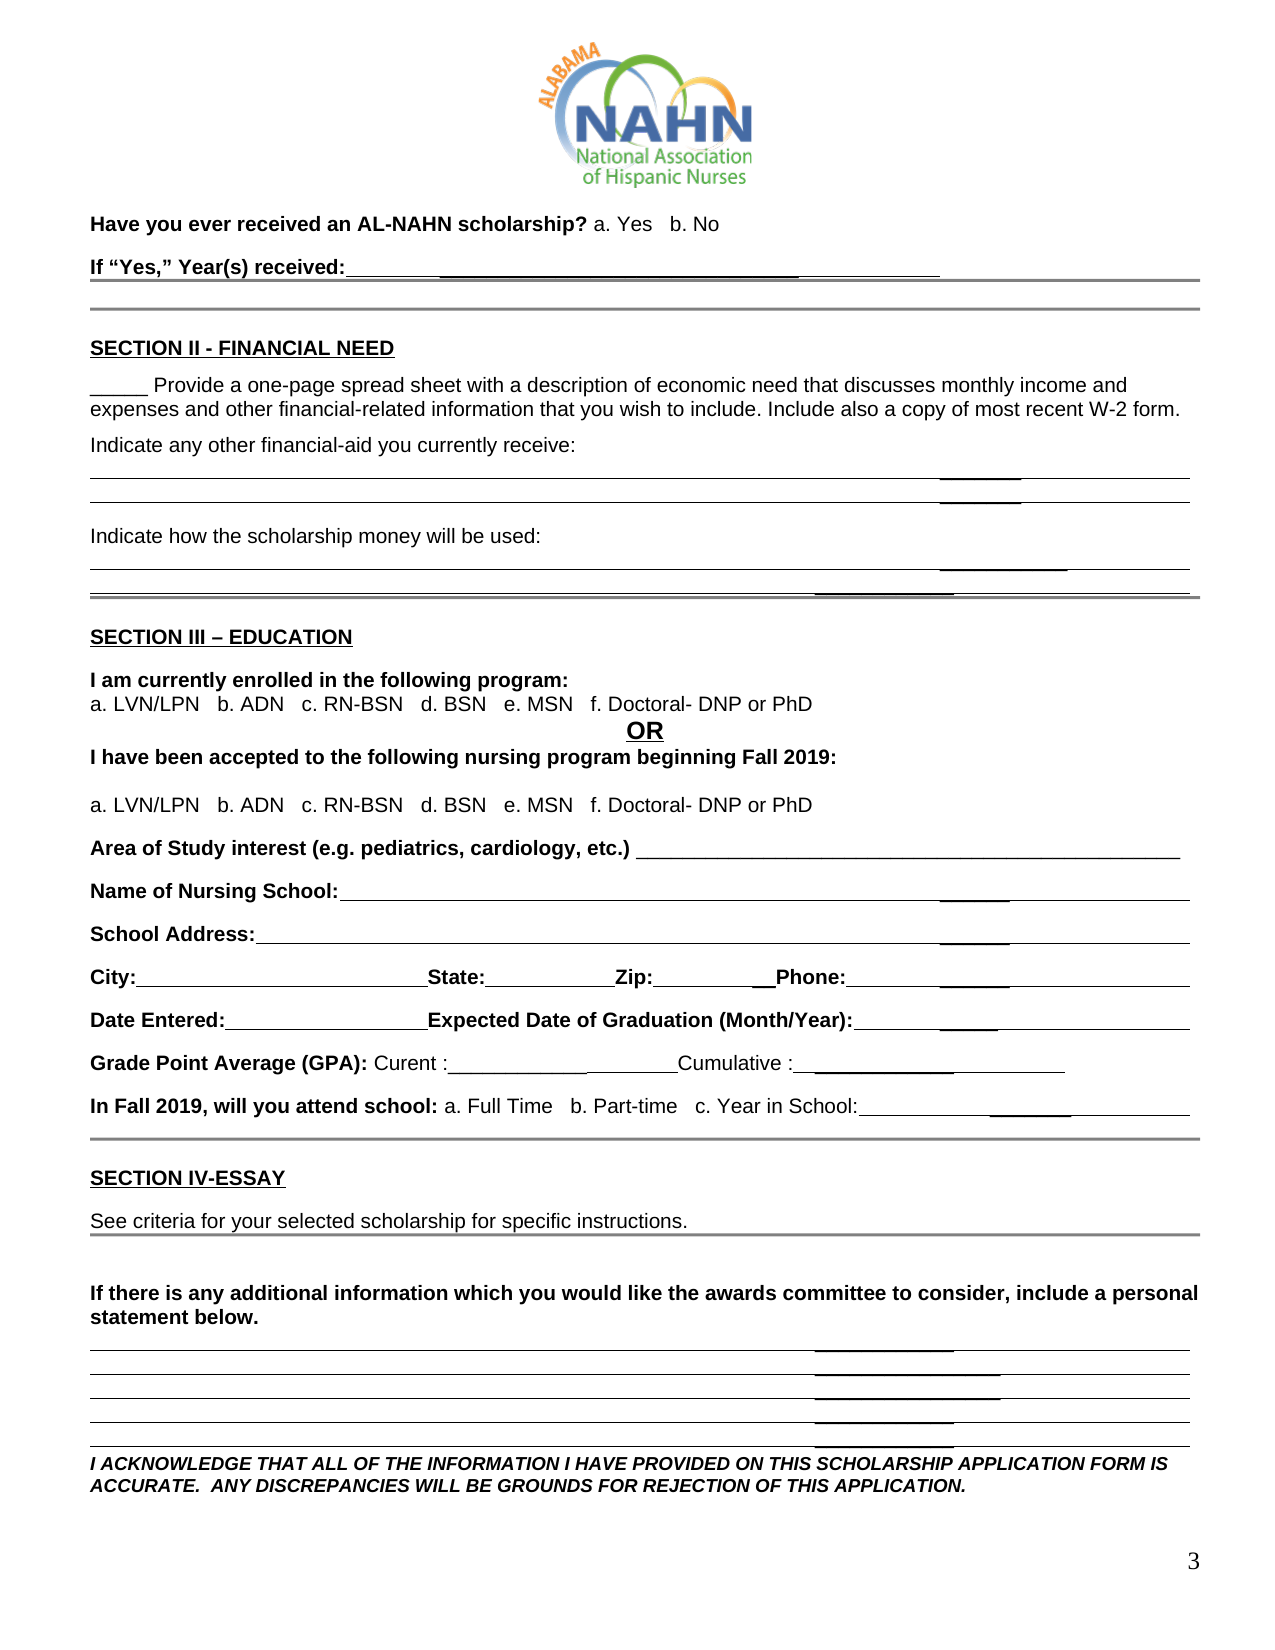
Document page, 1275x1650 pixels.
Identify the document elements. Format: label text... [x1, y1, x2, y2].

text SECTION III – EDUCATION [90, 625, 1200, 649]
text _______ [90, 457, 1200, 481]
text If “Yes,” Year(s) received: _______________________________ [90, 255, 1200, 278]
text Grade Point Average (GPA): Curent :____________ Cumulative : ____________ [90, 1051, 1200, 1075]
text SECTION II - FINANCIAL NEED [90, 336, 1200, 360]
text See criteria for your selected scholarship for specific instructions. [90, 1209, 1200, 1233]
text Date Entered: Expected Date of Graduation (Month/Year): _____ [90, 1008, 1200, 1032]
text Area of Study interest (e.g. pediatrics, cardiology, etc.) _______________________________________________ [90, 836, 1200, 859]
text Indicate how the scholarship money will be used: [90, 524, 1200, 548]
text Have you ever received an AL-NAHN scholarship? a. Yes b. No [90, 212, 1200, 236]
text Indicate any other financial-aid you currently receive: [90, 433, 1200, 457]
text a. LVN/LPN b. ADN c. RN-BSN d. BSN e. MSN f. Doctoral- DNP or PhD [90, 692, 1200, 716]
text If there is any additional information which you would like the awards committee to consider, include a personal statement below. [90, 1281, 1200, 1329]
text _____ Provide a one-page spread sheet with a description of economic need that discusses monthly income and expenses and other financial-related information that you wish to include. Include also a copy of most recent W-2 form. [90, 373, 1200, 421]
text City: State: Zip: __Phone: ______ [90, 965, 1200, 989]
subtitle SECTION IV-ESSAY [90, 1166, 1200, 1190]
text ____________ [90, 572, 1200, 596]
text ____________ [90, 1401, 1200, 1425]
text a. LVN/LPN b. ADN c. RN-BSN d. BSN e. MSN f. Doctoral- DNP or PhD [90, 792, 1200, 816]
text I ACKNOWLEDGE THAT ALL OF THE INFORMATION I HAVE PROVIDED ON THIS SCHOLARSHIP APPLICATION FORM IS ACCURATE. ANY DISCREPANCIES WILL BE GROUNDS FOR REJECTION OF THIS APPLICATION. [90, 1453, 1200, 1496]
text I am currently enrolled in the following program: [90, 668, 1200, 692]
text ____________ [90, 1329, 1200, 1353]
text School Address: ______ [90, 922, 1200, 946]
picture [538, 42, 752, 188]
text Name of Nursing School: ______ [90, 879, 1200, 903]
text In Fall 2019, will you attend school: a. Full Time b. Part-time c. Year in School: _______ [90, 1094, 1200, 1118]
text OR [90, 716, 1200, 744]
text ________________ [90, 1353, 1200, 1377]
text ___________ [90, 548, 1200, 572]
text _______ [90, 481, 1200, 505]
text I have been accepted to the following nursing program beginning Fall 2019: [90, 744, 1200, 768]
text ____________ [90, 1425, 1200, 1449]
text ________________ [90, 1377, 1200, 1401]
